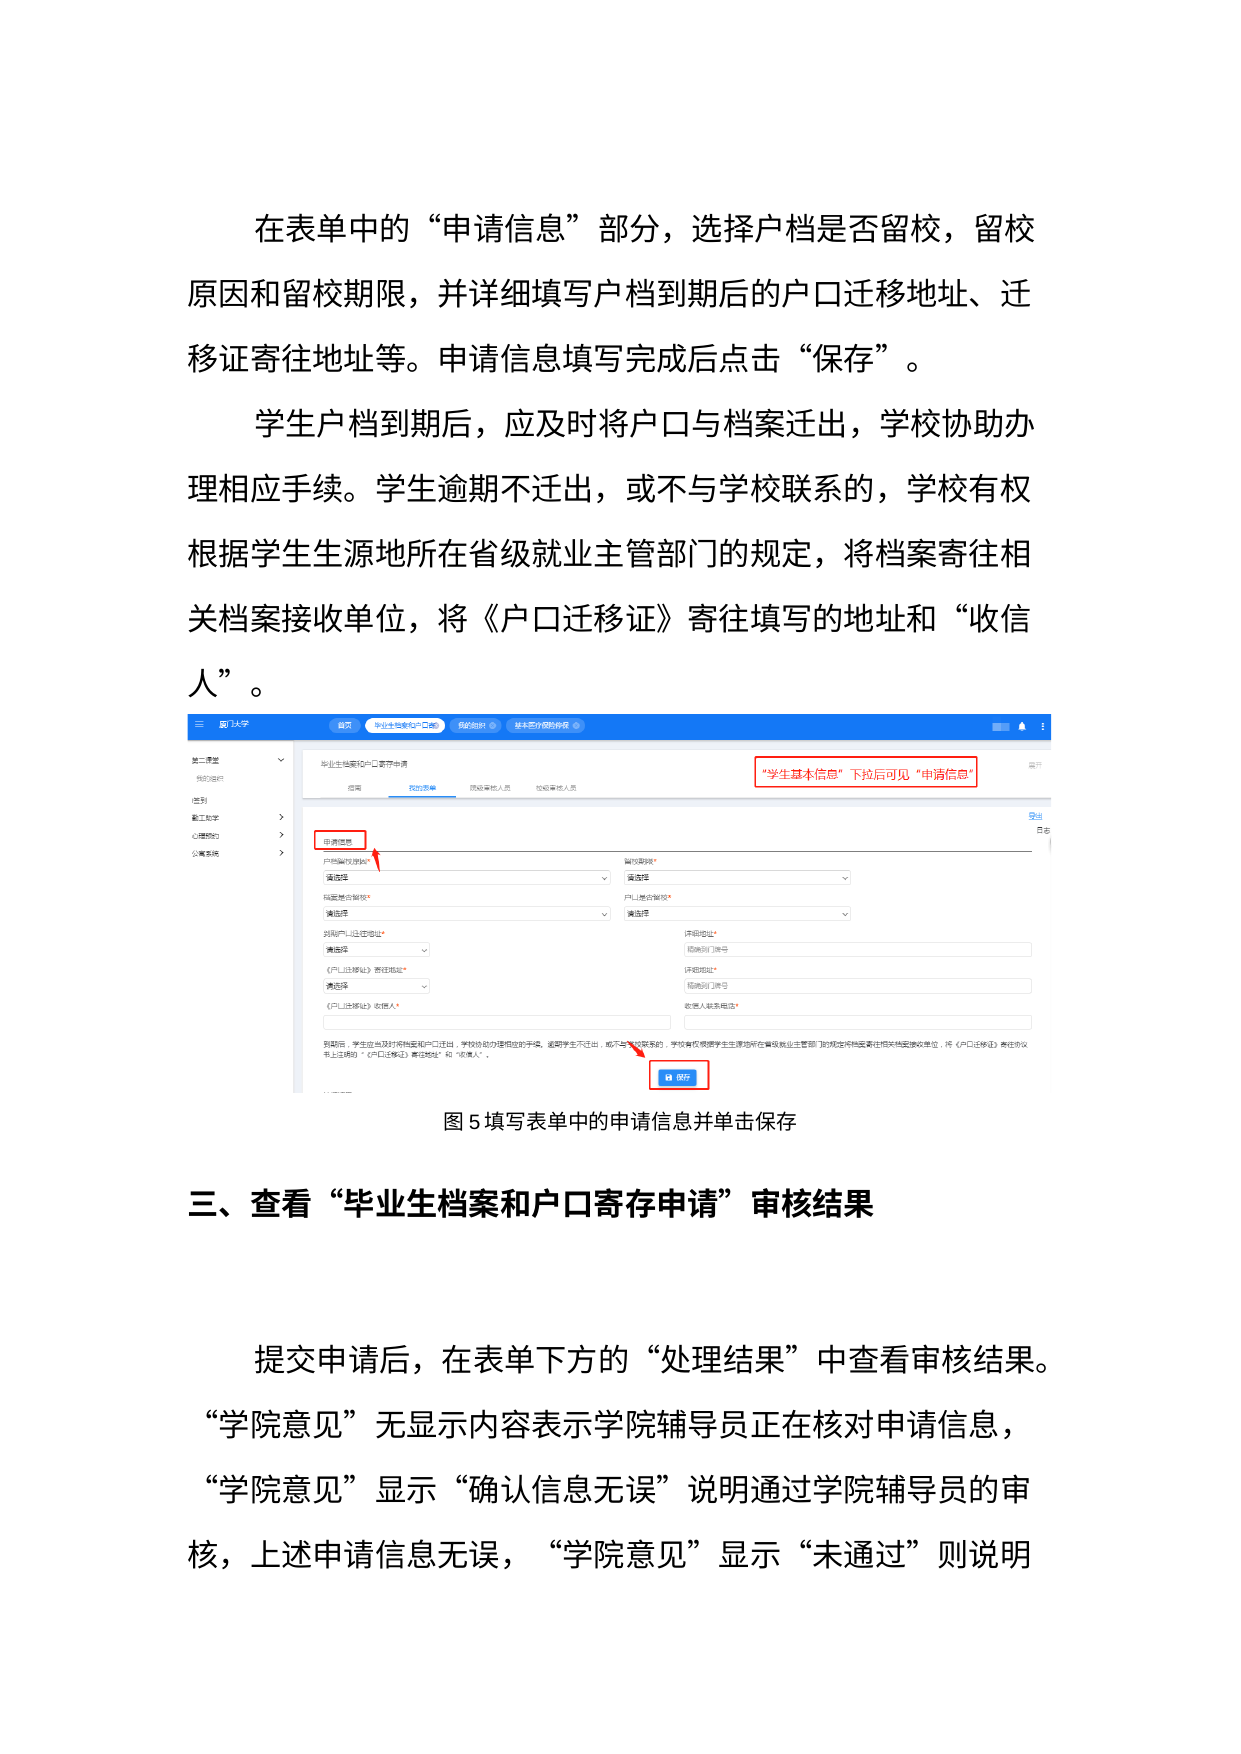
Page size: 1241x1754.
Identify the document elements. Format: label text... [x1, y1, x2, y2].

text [187, 1325, 1053, 1585]
text 学生户档到期后，应及时将户口与档案迁出，学校协助办理相应手续。学生逾期不迁出，或不与学校联系的，学校有权根据学生生源地所在省级就业主管部门的规定，将档案寄往相关档案接收单位，将《户口迁移证》寄往填写的地址和“收信人”。 [187, 389, 1053, 714]
text 图 5填写表单中的申请信息并单击保存 [187, 1104, 1053, 1137]
text 三、查看“毕业生档案和户口寄存申请”审核结果 [187, 1169, 1053, 1234]
picture [187, 714, 1052, 1093]
text 在表单中的“申请信息”部分，选择户档是否留校，留校原因和留校期限，并详细填写户档到期后的户口迁移地址、迁移证寄往地址等。申请信息填写完成后点击“保存”。 [187, 194, 1053, 389]
